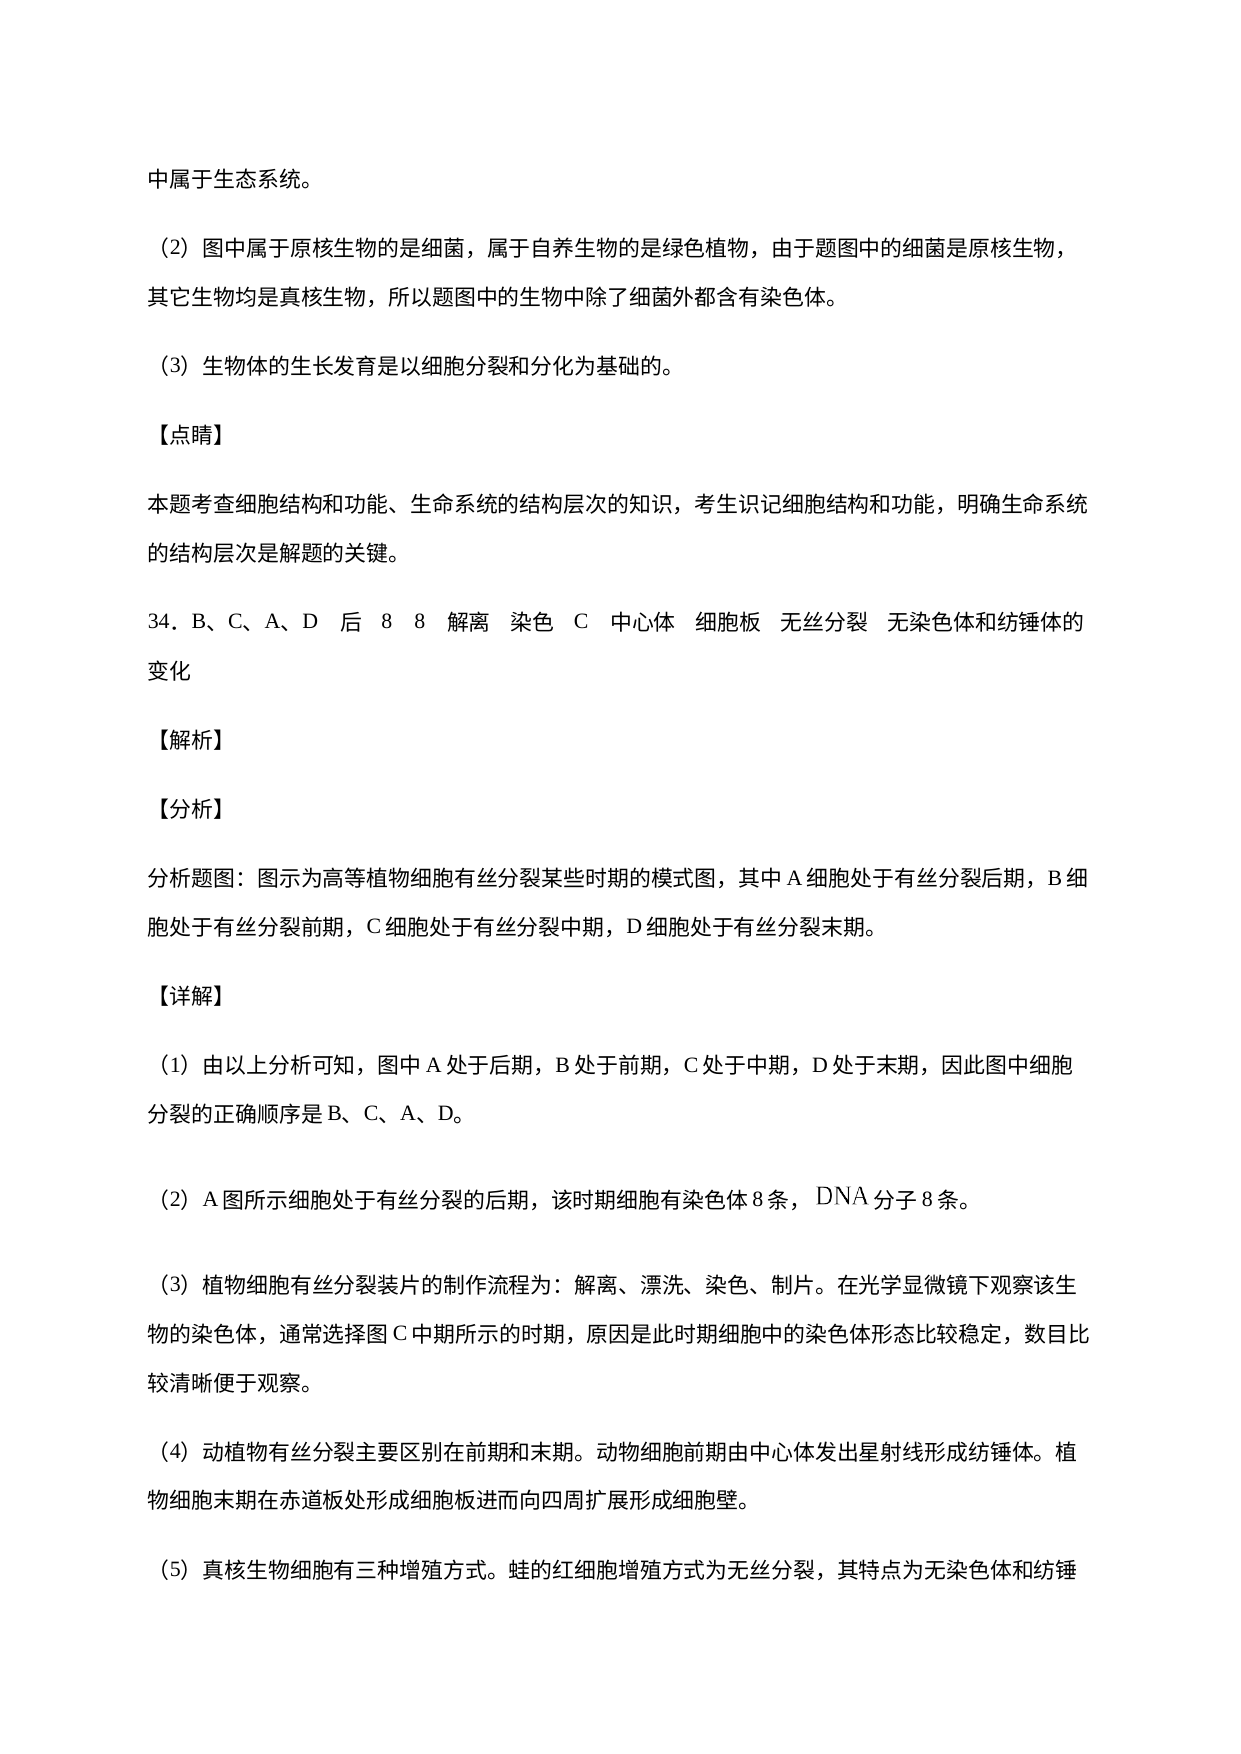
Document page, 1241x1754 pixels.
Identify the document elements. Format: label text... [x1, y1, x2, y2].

text （4）动植物有丝分裂主要区别在前期和末期。动物细胞前期由中心体发出星射线形成纺锤体。植物细胞末期在赤道板处形成细胞板进而向四周扩展形成细胞壁。 [148, 1434, 1092, 1516]
text 34．B、C、A、D 后 8 8 解离 染色 C 中心体 细胞板 无丝分裂 无染色体和纺锤体的变化 [148, 605, 1092, 686]
text 【分析】 [148, 792, 1092, 824]
text 【详解】 [148, 979, 1092, 1011]
text 【点睛】 [148, 418, 1092, 450]
text （3）生物体的生长发育是以细胞分裂和分化为基础的。 [148, 348, 1092, 381]
text 本题考查细胞结构和功能、生命系统的结构层次的知识，考生识记细胞结构和功能，明确生命系统的结构层次是解题的关键。 [148, 487, 1092, 568]
text （1）由以上分析可知，图中A处于后期，B处于前期，C处于中期，D处于末期，因此图中细胞分裂的正确顺序是B、C、A、D。 [148, 1048, 1092, 1129]
text （2）图中属于原核生物的是细菌，属于自养生物的是绿色植物，由于题图中的细菌是原核生物，其它生物均是真核生物，所以题图中的生物中除了细菌外都含有染色体。 [148, 231, 1092, 312]
text （3）植物细胞有丝分裂装片的制作流程为：解离、漂洗、染色、制片。在光学显微镜下观察该生物的染色体，通常选择图C中期所示的时期，原因是此时期细胞中的染色体形态比较稳定，数目比较清晰便于观察。 [148, 1268, 1092, 1398]
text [148, 1552, 1092, 1585]
text 分析题图：图示为高等植物细胞有丝分裂某些时期的模式图，其中A细胞处于有丝分裂后期，B细胞处于有丝分裂前期，C细胞处于有丝分裂中期，D细胞处于有丝分裂末期。 [148, 861, 1092, 942]
text 【解析】 [148, 723, 1092, 755]
text （2）A图所示细胞处于有丝分裂的后期，该时期细胞有染色体8条，分子8条。 [148, 1166, 1092, 1231]
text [148, 161, 1092, 194]
